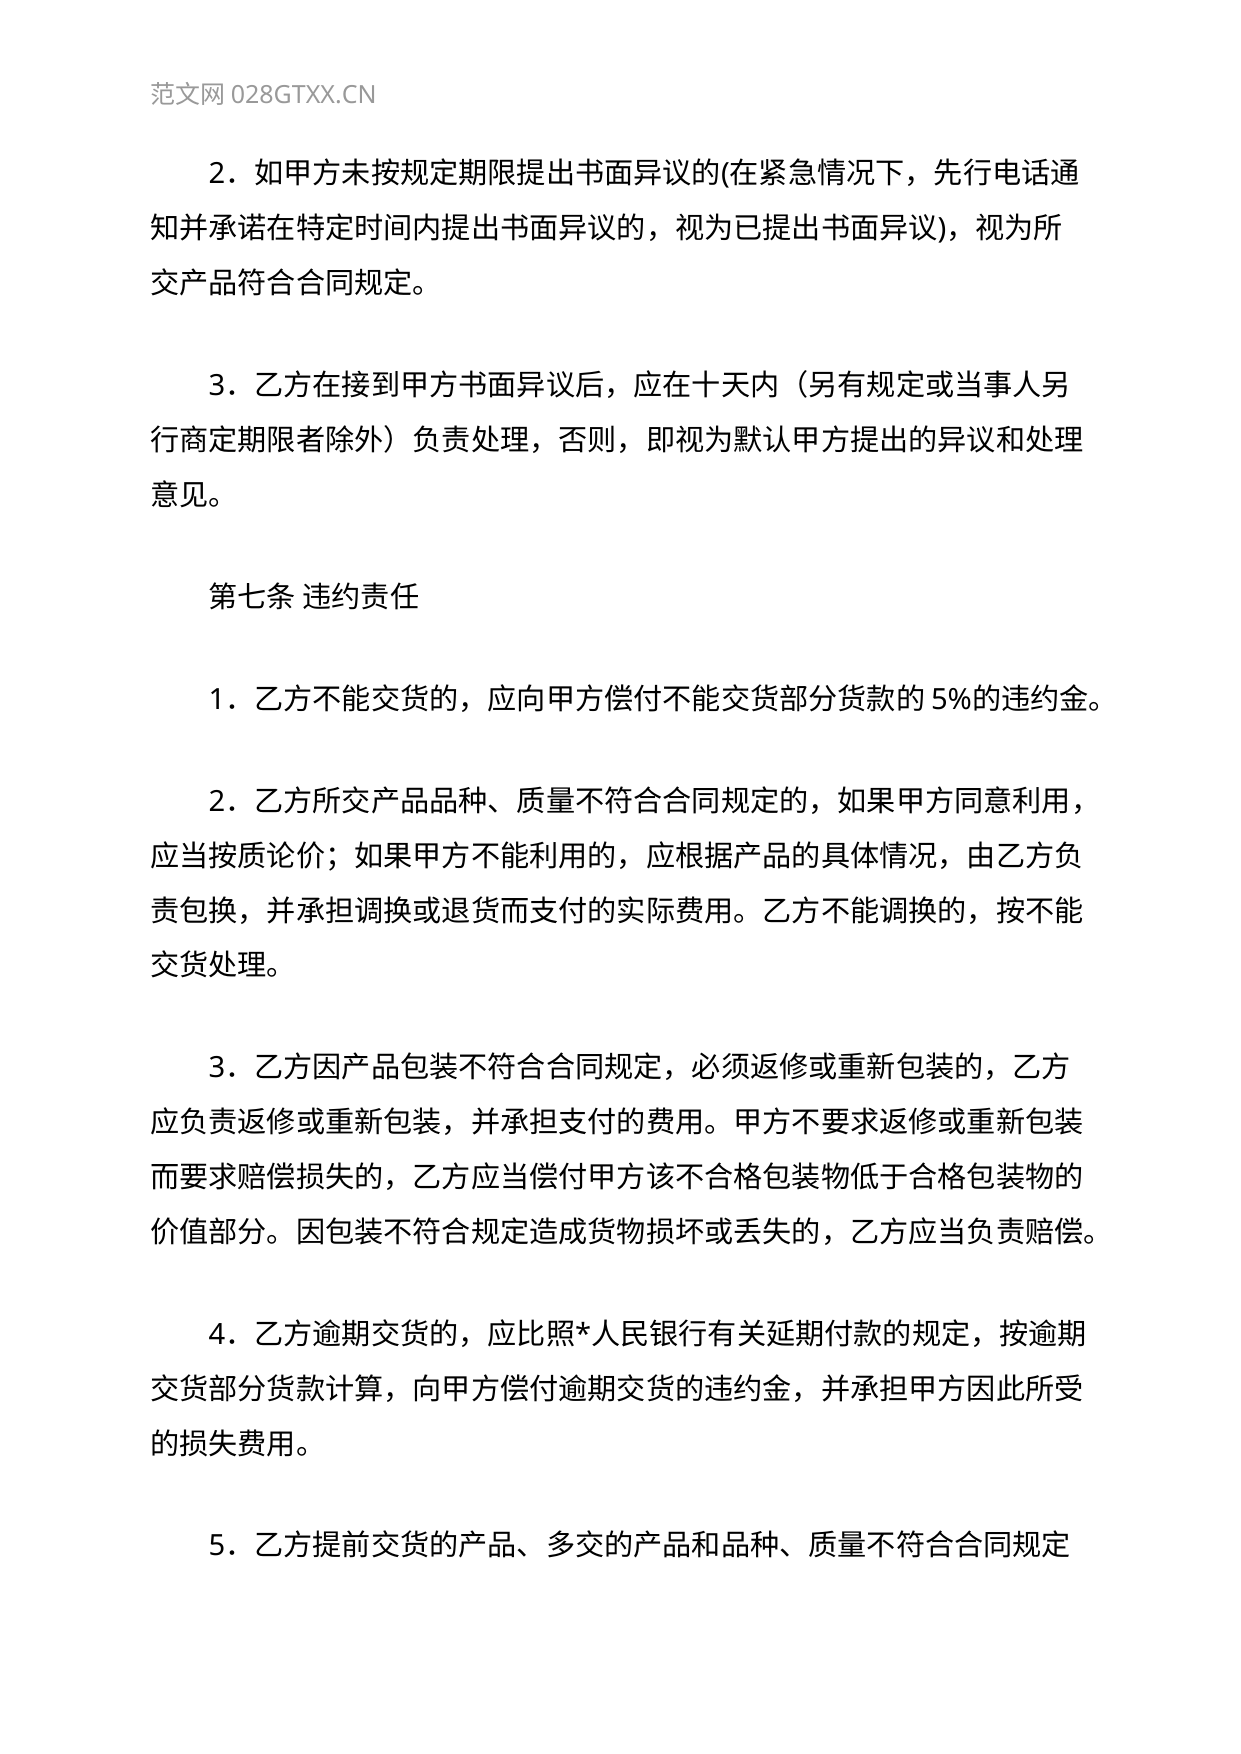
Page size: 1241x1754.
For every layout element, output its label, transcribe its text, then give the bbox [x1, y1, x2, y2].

text 2．乙方所交产品品种、质量不符合合同规定的，如果甲方同意利用，应当按质论价；如果甲方不能利用的，应根据产品的具体情况，由乙方负责包换，并承担调换或退货而支付的实际费用。乙方不能调换的，按不能交货处理。 [150, 777, 1090, 984]
text 4．乙方逾期交货的，应比照*人民银行有关延期付款的规定，按逾期交货部分货款计算，向甲方偿付逾期交货的违约金，并承担甲方因此所受的损失费用。 [150, 1310, 1090, 1462]
text 第七条 违约责任 [150, 573, 1090, 616]
text 1．乙方不能交货的，应向甲方偿付不能交货部分货款的5%的违约金。 [150, 675, 1090, 718]
text 3．乙方因产品包装不符合合同规定，必须返修或重新包装的，乙方应负责返修或重新包装，并承担支付的费用。甲方不要求返修或重新包装而要求赔偿损失的，乙方应当偿付甲方该不合格包装物低于合格包装物的价值部分。因包装不符合规定造成货物损坏或丢失的，乙方应当负责赔偿。 [150, 1044, 1090, 1251]
text 2．如甲方未按规定期限提出书面异议的(在紧急情况下，先行电话通知并承诺在特定时间内提出书面异议的，视为已提出书面异议)，视为所交产品符合合同规定。 [150, 150, 1090, 302]
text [150, 1522, 1090, 1564]
text 3．乙方在接到甲方书面异议后，应在十天内（另有规定或当事人另行商定期限者除外）负责处理，否则，即视为默认甲方提出的异议和处理意见。 [150, 362, 1090, 514]
